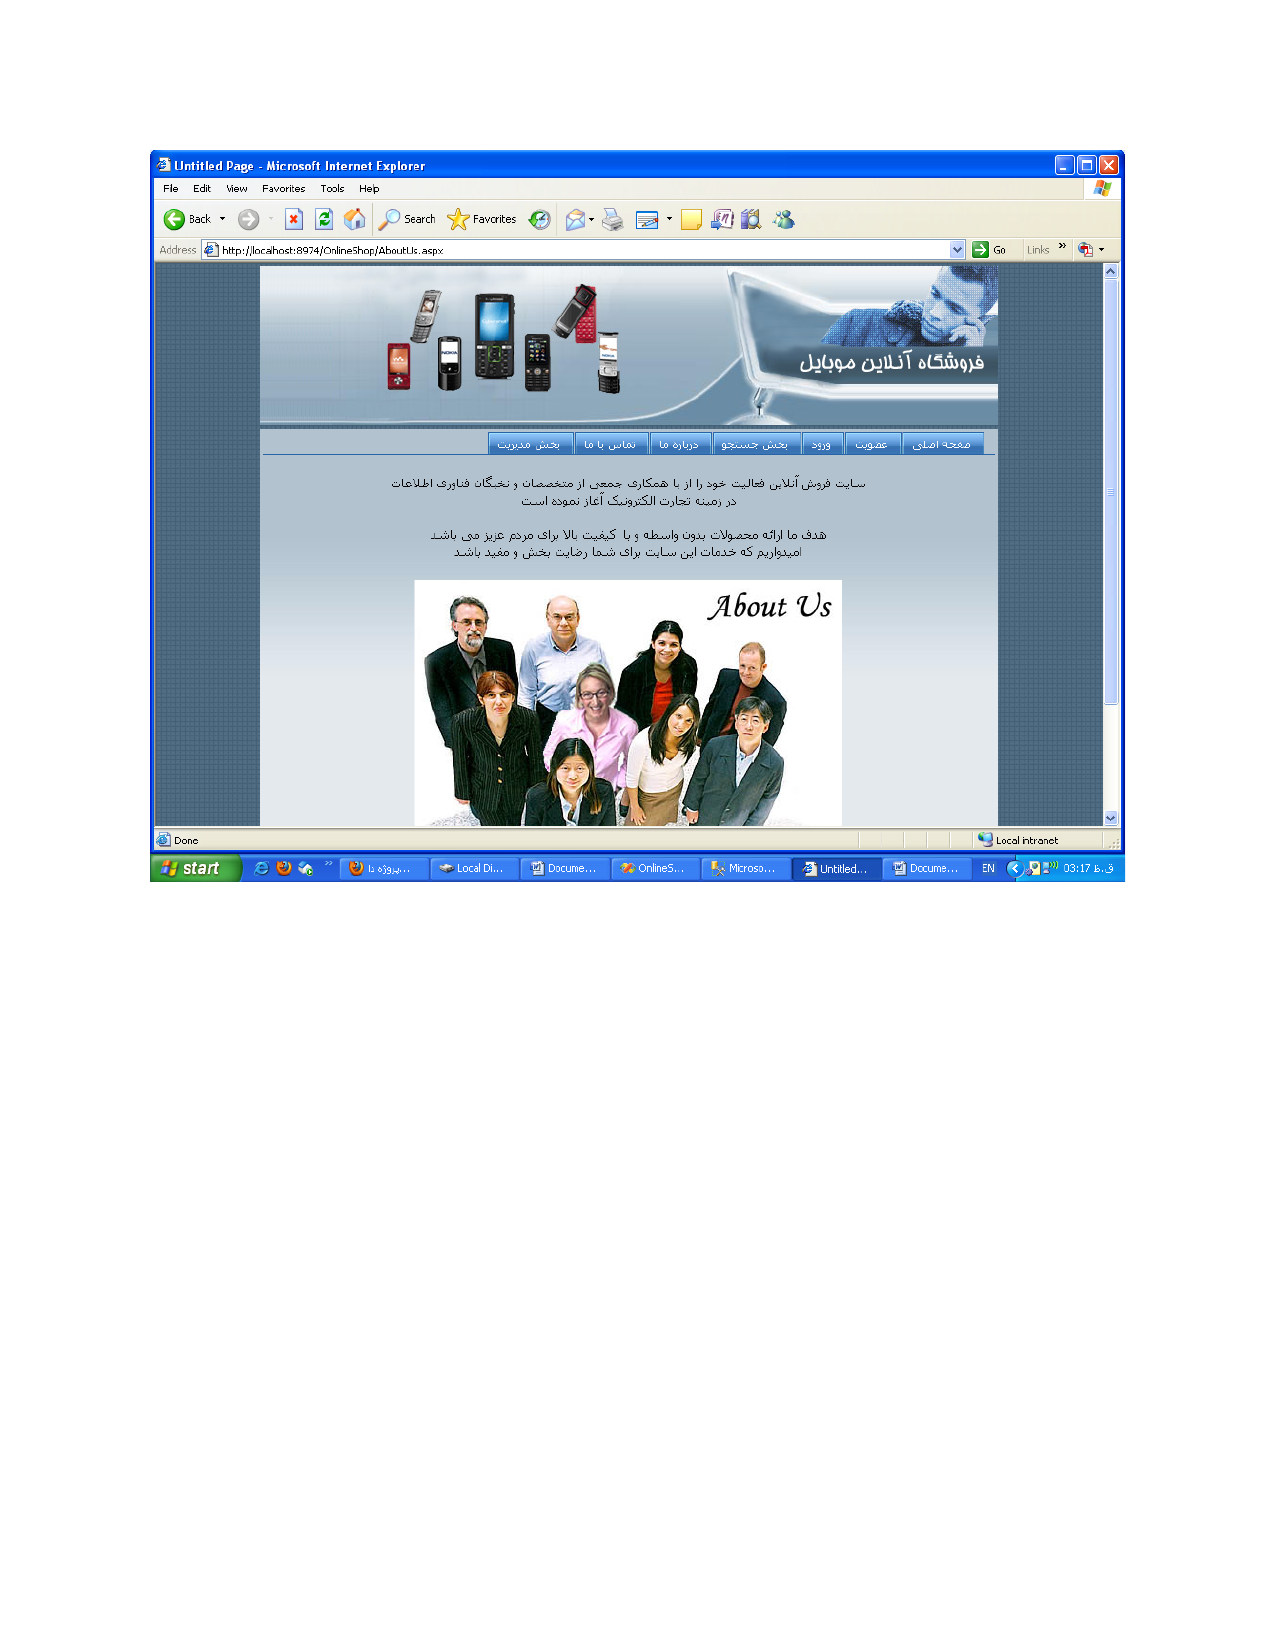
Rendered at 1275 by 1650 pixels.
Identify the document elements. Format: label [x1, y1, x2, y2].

picture [150, 150, 1125, 882]
